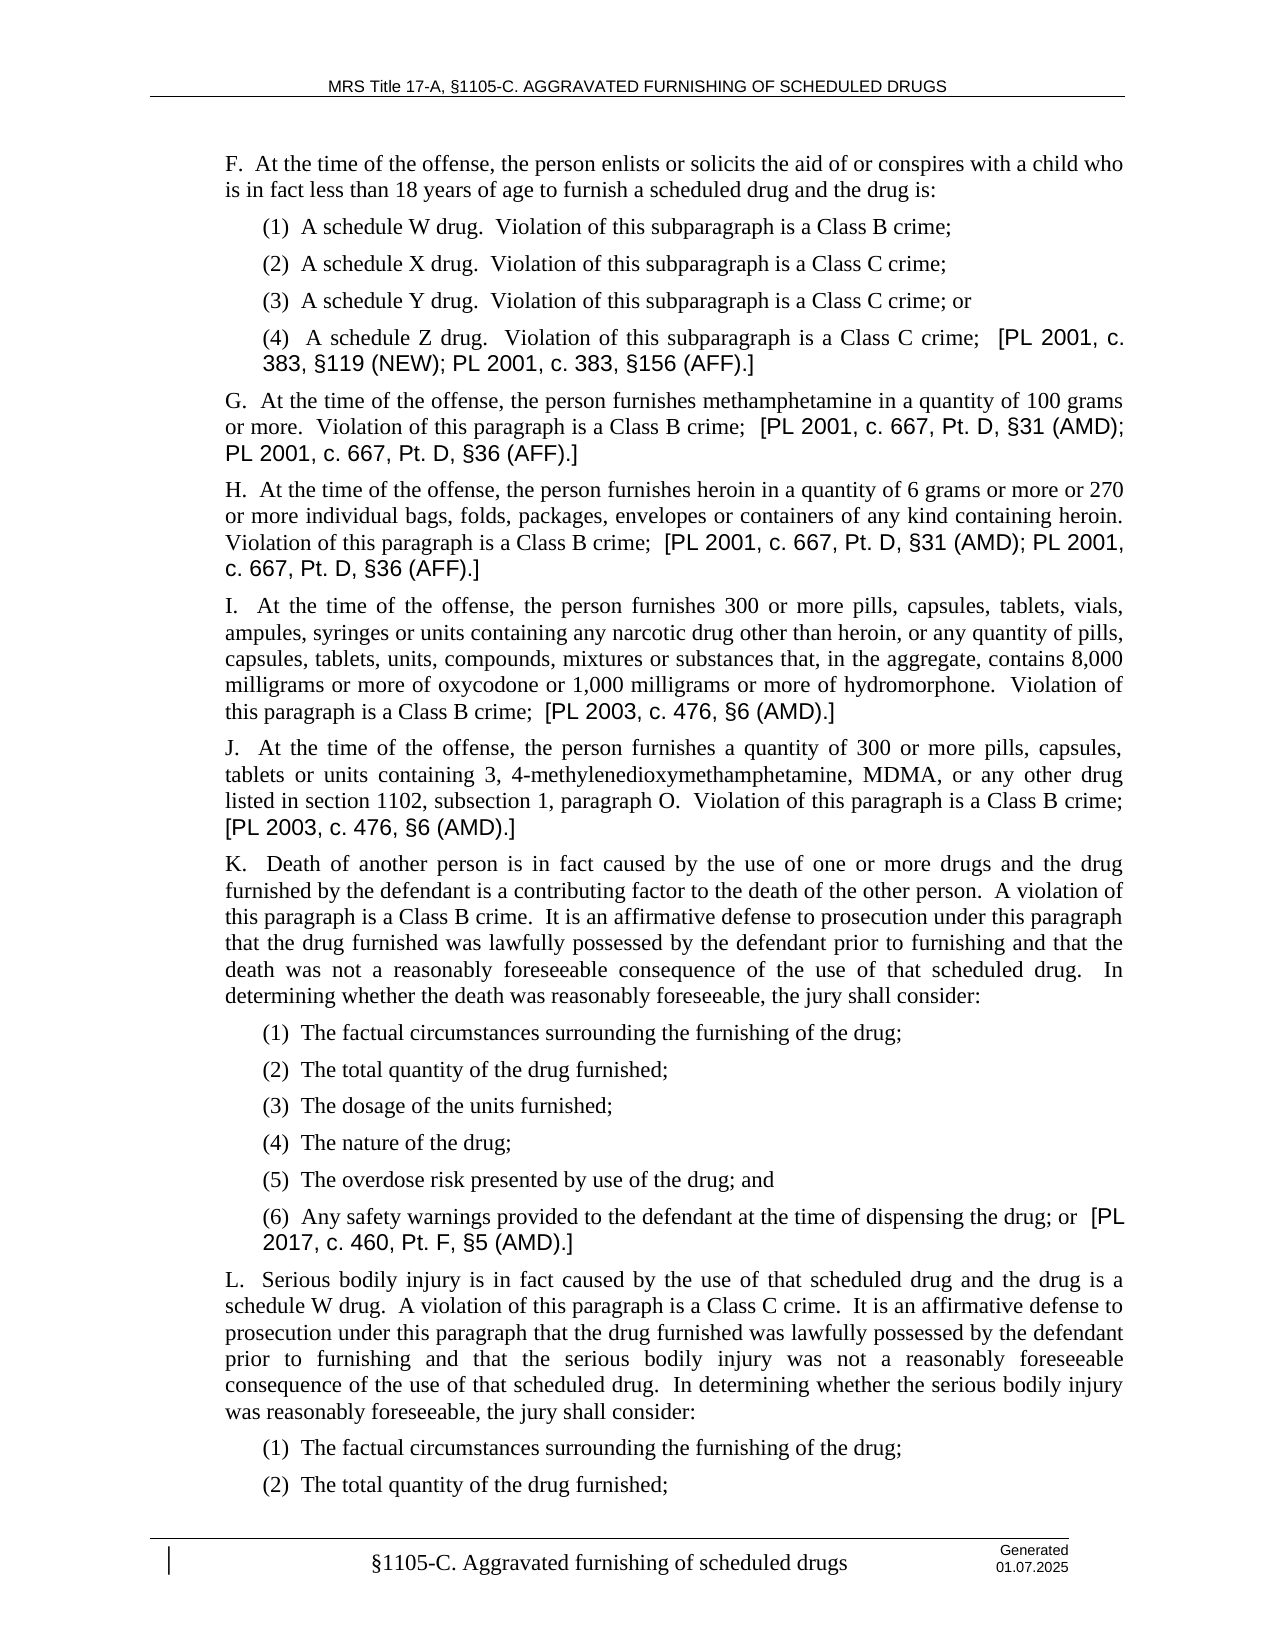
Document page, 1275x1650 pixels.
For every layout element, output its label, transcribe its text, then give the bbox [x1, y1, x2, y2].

text F. At the time of the offense, the person enlists or solicits the aid of or conspires with a child who is in fact less than 18 years of age to furnish a scheduled drug and the drug is: [225, 150, 1125, 203]
text (1) The factual circumstances surrounding the furnishing of the drug; [262, 1019, 1125, 1045]
text K. Death of another person is in fact caused by the use of one or more drugs and the drug furnished by the defendant is a contributing factor to the death of the other person. A violation of this paragraph is a Class B crime. It is an affirmative defense to prosecution under this paragraph that the drug furnished was lawfully possessed by the defendant prior to furnishing and that the death was not a reasonably foreseeable consequence of the use of that scheduled drug. In determining whether the death was reasonably foreseeable, the jury shall consider: [225, 850, 1125, 1008]
text (4) A schedule Z drug. Violation of this subparagraph is a Class C crime; [PL 2001, c. 383, §119 (NEW); PL 2001, c. 383, §156 (AFF).] [262, 323, 1125, 376]
text I. At the time of the offense, the person furnishes 300 or more pills, capsules, tablets, vials, ampules, syringes or units containing any narcotic drug other than heroin, or any quantity of pills, capsules, tablets, units, compounds, mixtures or substances that, in the aggregate, contains 8,000 milligrams or more of oxycodone or 1,000 milligrams or more of hydromorphone. Violation of this paragraph is a Class B crime; [PL 2003, c. 476, §6 (AMD).] [225, 592, 1125, 724]
text (2) The total quantity of the drug furnished; [262, 1056, 1125, 1082]
text (5) The overdose risk presented by use of the drug; and [262, 1166, 1125, 1192]
text (1) The factual circumstances surrounding the furnishing of the drug; [262, 1434, 1125, 1461]
text L. Serious bodily injury is in fact caused by the use of that scheduled drug and the drug is a schedule W drug. A violation of this paragraph is a Class C crime. It is an affirmative defense to prosecution under this paragraph that the drug furnished was lawfully possessed by the defendant prior to furnishing and that the serious bodily injury was not a reasonably foreseeable consequence of the use of that scheduled drug. In determining whether the serious bodily injury was reasonably foreseeable, the jury shall consider: [225, 1266, 1125, 1424]
text (3) A schedule Y drug. Violation of this subparagraph is a Class C crime; or [262, 287, 1125, 313]
text (3) The dosage of the units furnished; [262, 1092, 1125, 1119]
text H. At the time of the offense, the person furnishes heroin in a quantity of 6 grams or more or 270 or more individual bags, folds, packages, envelopes or containers of any kind containing heroin. Violation of this paragraph is a Class B crime; [PL 2001, c. 667, Pt. D, §31 (AMD); PL 2001, c. 667, Pt. D, §36 (AFF).] [225, 476, 1125, 582]
text (4) The nature of the drug; [262, 1129, 1125, 1156]
text G. At the time of the offense, the person furnishes methamphetamine in a quantity of 100 grams or more. Violation of this paragraph is a Class B crime; [PL 2001, c. 667, Pt. D, §31 (AMD); PL 2001, c. 667, Pt. D, §36 (AFF).] [225, 387, 1125, 466]
text (2) The total quantity of the drug furnished; [262, 1471, 1125, 1498]
text (6) Any safety warnings provided to the defendant at the time of dispensing the drug; or [PL 2017, c. 460, Pt. F, §5 (AMD).] [262, 1203, 1125, 1256]
text (1) A schedule W drug. Violation of this subparagraph is a Class B crime; [262, 213, 1125, 239]
text J. At the time of the offense, the person furnishes a quantity of 300 or more pills, capsules, tablets or units containing 3, 4-methylenedioxymethamphetamine, MDMA, or any other drug listed in section 1102, subsection 1, paragraph O. Violation of this paragraph is a Class B crime; [PL 2003, c. 476, §6 (AMD).] [225, 734, 1125, 840]
text (2) A schedule X drug. Violation of this subparagraph is a Class C crime; [262, 250, 1125, 276]
